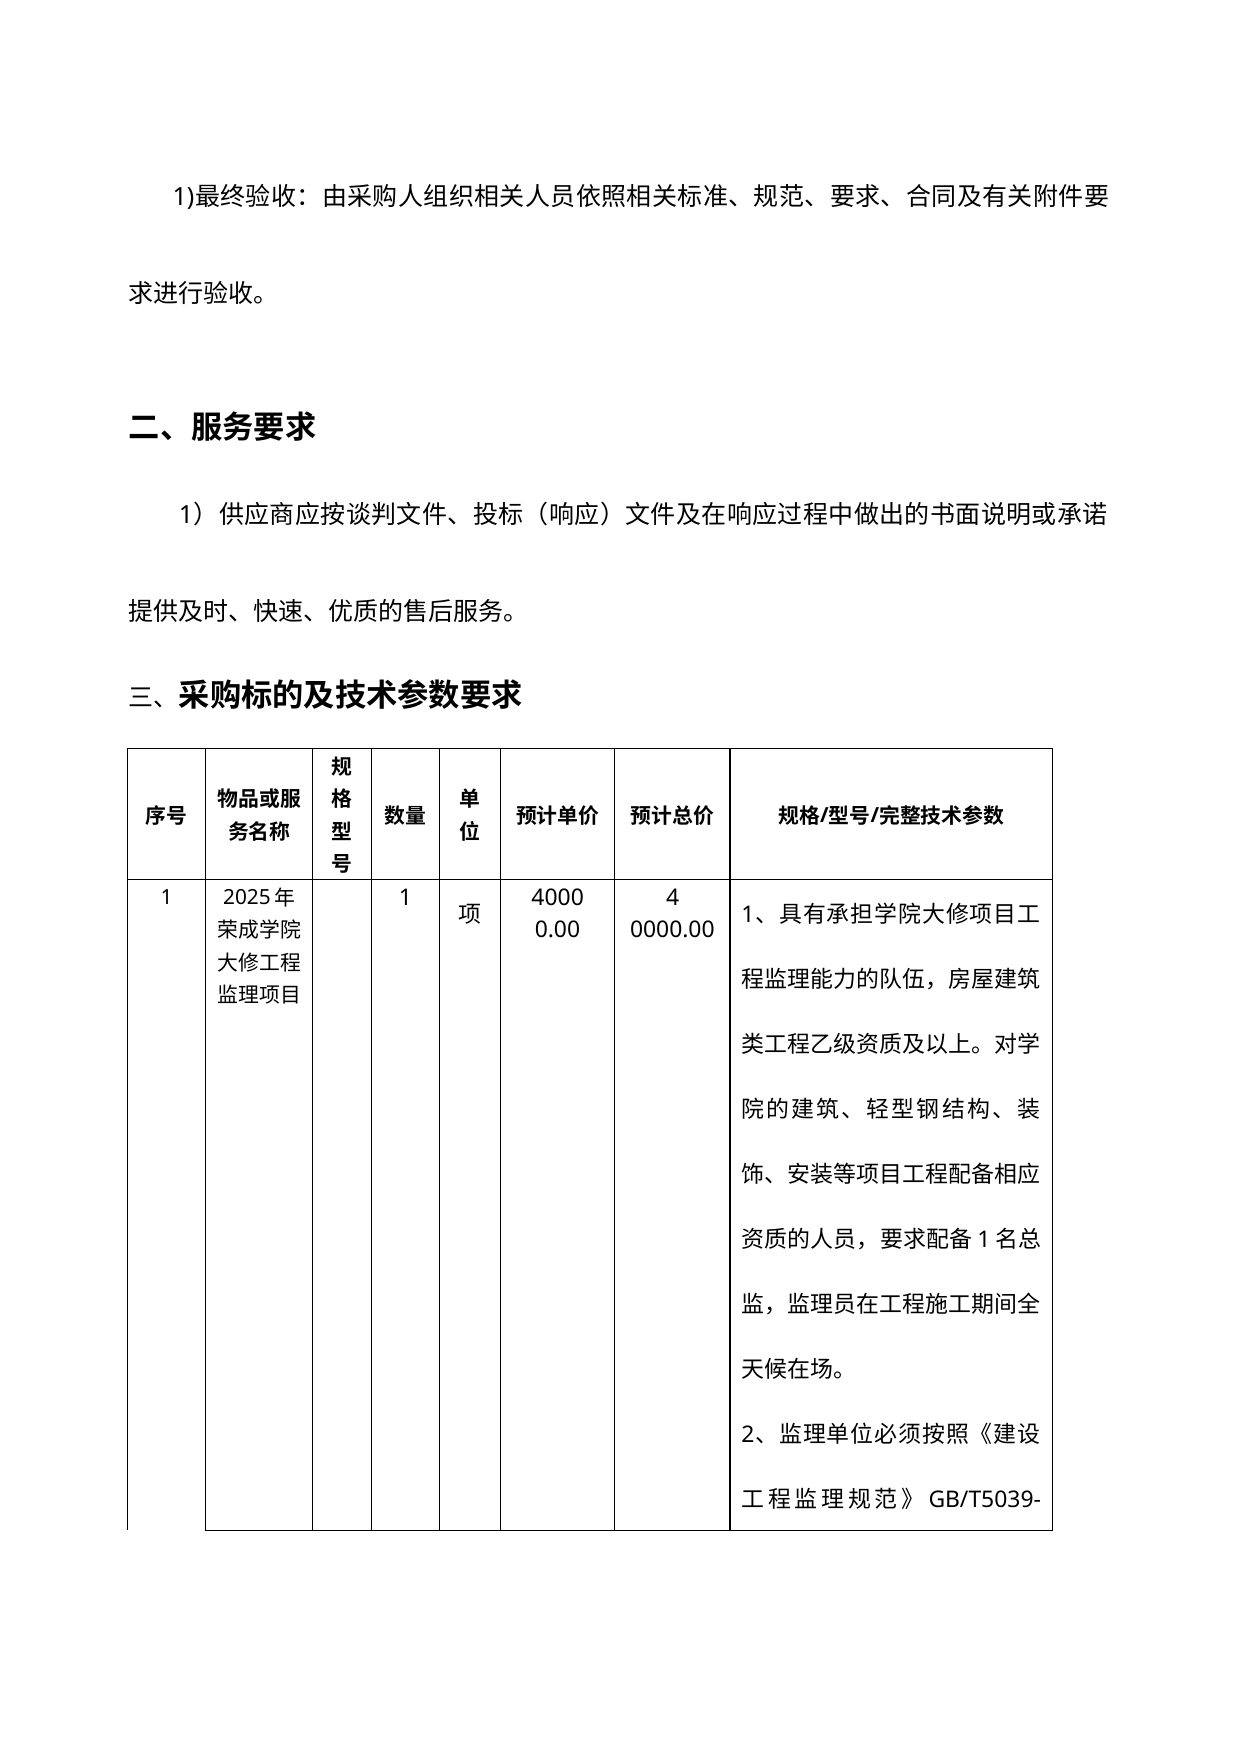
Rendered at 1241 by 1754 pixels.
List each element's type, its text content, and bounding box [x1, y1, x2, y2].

table_header 预计总价 [615, 749, 729, 879]
table_cell 40000.00 [501, 880, 614, 1530]
table_cell [313, 880, 371, 1530]
table_header 物品或服务名称 [206, 749, 312, 879]
table_header 预计单价 [501, 749, 614, 879]
table_header 规格型号 [313, 749, 371, 879]
table_header 序号 [128, 749, 205, 879]
text 1)最终验收：由采购人组织相关人员依照相关标准、规范、要求、合同及有关附件要求进行验收。 [129, 162, 1111, 324]
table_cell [731, 880, 1052, 1530]
table_cell 40000.00 [615, 880, 729, 1530]
table_cell 1 [372, 880, 439, 1530]
list 1）供应商应按谈判文件、投标（响应）文件及在响应过程中做出的书面说明或承诺提供及时、快速、优质的售后服务。 [129, 480, 1111, 642]
text 二、服务要求 [129, 392, 1111, 457]
table_cell 1 [128, 880, 205, 1530]
table_cell 2025年荣成学院大修工程监理项目 [206, 880, 312, 1530]
list 三、采购标的及技术参数要求 [129, 660, 1111, 725]
table_header 规格/型号/完整技术参数 [731, 749, 1052, 879]
table_header 单位 [440, 749, 500, 879]
table_header 数量 [372, 749, 439, 879]
table_cell 项 [440, 880, 500, 1530]
